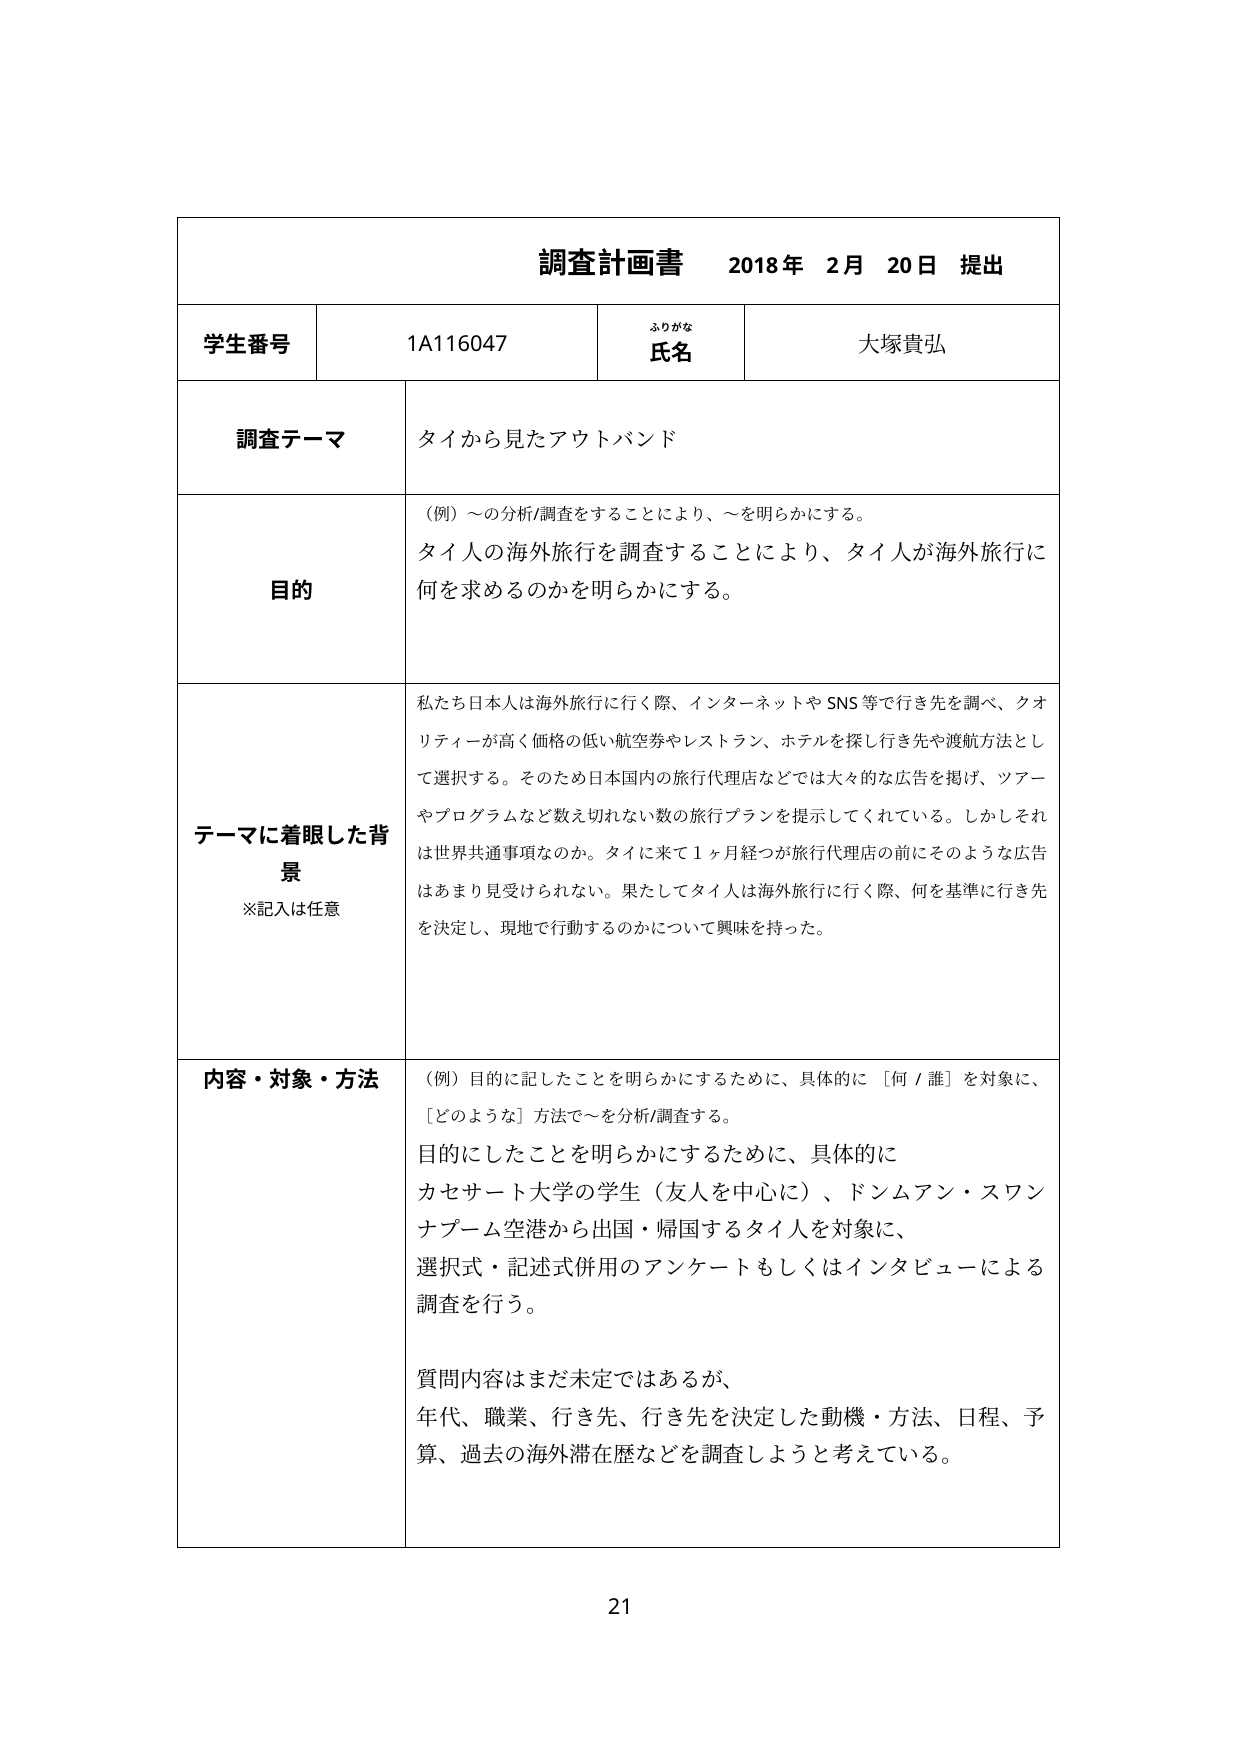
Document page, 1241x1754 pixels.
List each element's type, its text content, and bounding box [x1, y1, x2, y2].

table_cell 大塚貴弘 [745, 305, 1059, 380]
table_cell 学生番号 [178, 305, 316, 380]
table_header 調査計画書 2018年 2月 20日 提出 [178, 218, 1059, 304]
table_cell 目的 [178, 495, 405, 682]
table_cell タイから見たアウトバンド [406, 381, 1059, 494]
table_cell （例）〜の分析/調査をすることにより、〜を明らかにする。 タイ人の海外旅行を調査することにより、タイ人が海外旅行に何を求めるのかを明らかにする。 [406, 495, 1059, 682]
table_cell テーマに着眼した背景 ※記入は任意 [178, 684, 405, 1058]
table_cell 調査テーマ [178, 381, 405, 494]
table_cell 内容・対象・方法 [178, 1060, 405, 1547]
table_cell [598, 305, 744, 380]
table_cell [406, 1060, 1059, 1547]
table_cell 私たち日本人は海外旅行に行く際、インターネットやSNS等で行き先を調べ、クオリティーが高く価格の低い航空券やレストラン、ホテルを探し行き先や渡航方法として選択する。そのため日本国内の旅行代理店などでは大々的な広告を掲げ、ツアーやプログラムなど数え切れない数の旅行プランを提示してくれている。しかしそれは世界共通事項なのか。タイに来て１ヶ月経つが旅行代理店の前にそのような広告はあまり見受けられない。果たしてタイ人は海外旅行に行く際、何を基準に行き先を決定し、現地で行動するのかについて興味を持った。 [406, 684, 1059, 1058]
table_cell 1A116047 [317, 305, 597, 380]
